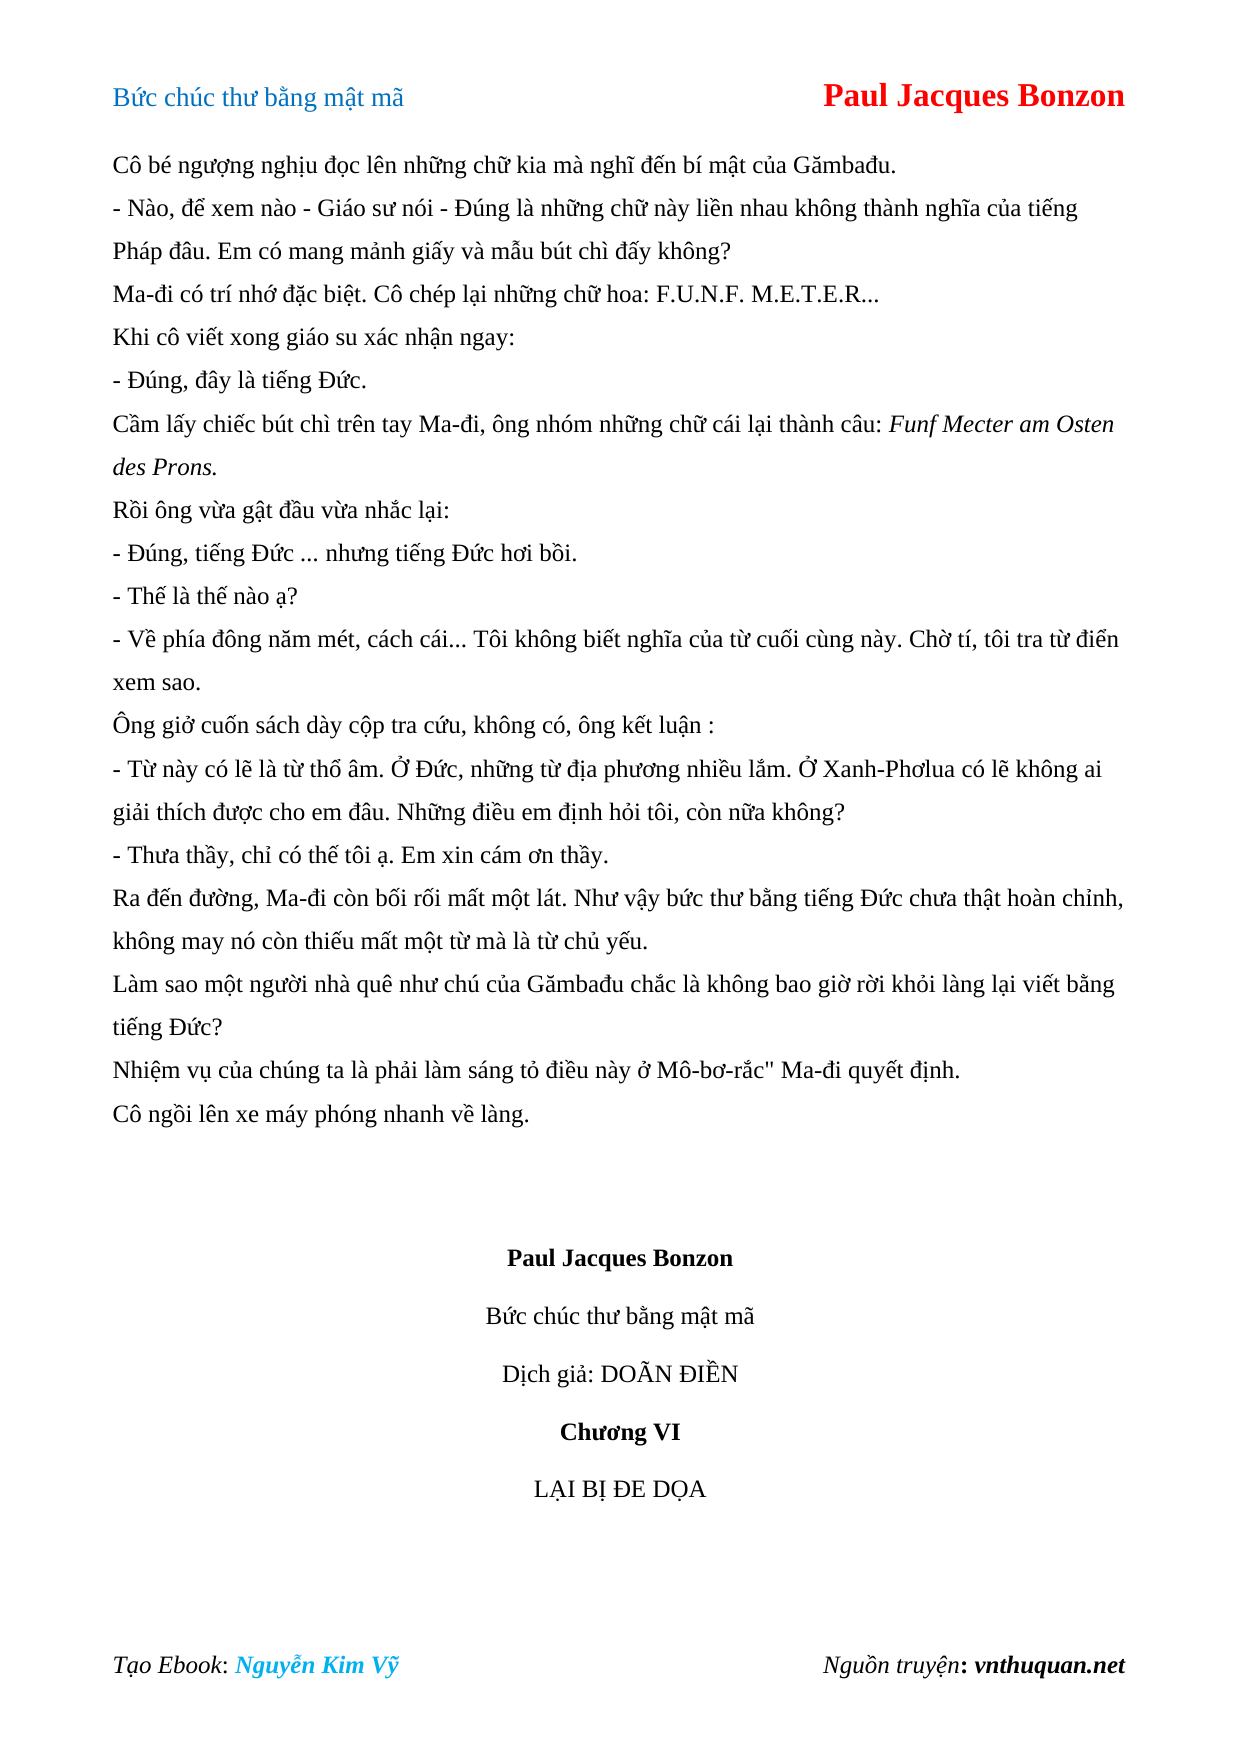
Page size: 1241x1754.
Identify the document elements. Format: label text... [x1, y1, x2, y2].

text Bức chúc thư bằng mật mã [112, 1301, 1128, 1329]
text Dịch giả: DOÃN ĐIỀN [112, 1359, 1128, 1387]
text Paul Jacques Bonzon [112, 1243, 1128, 1272]
text Chương VI [112, 1417, 1128, 1445]
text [112, 150, 1128, 1171]
text LẠI BỊ ĐE DỌA [112, 1474, 1128, 1503]
